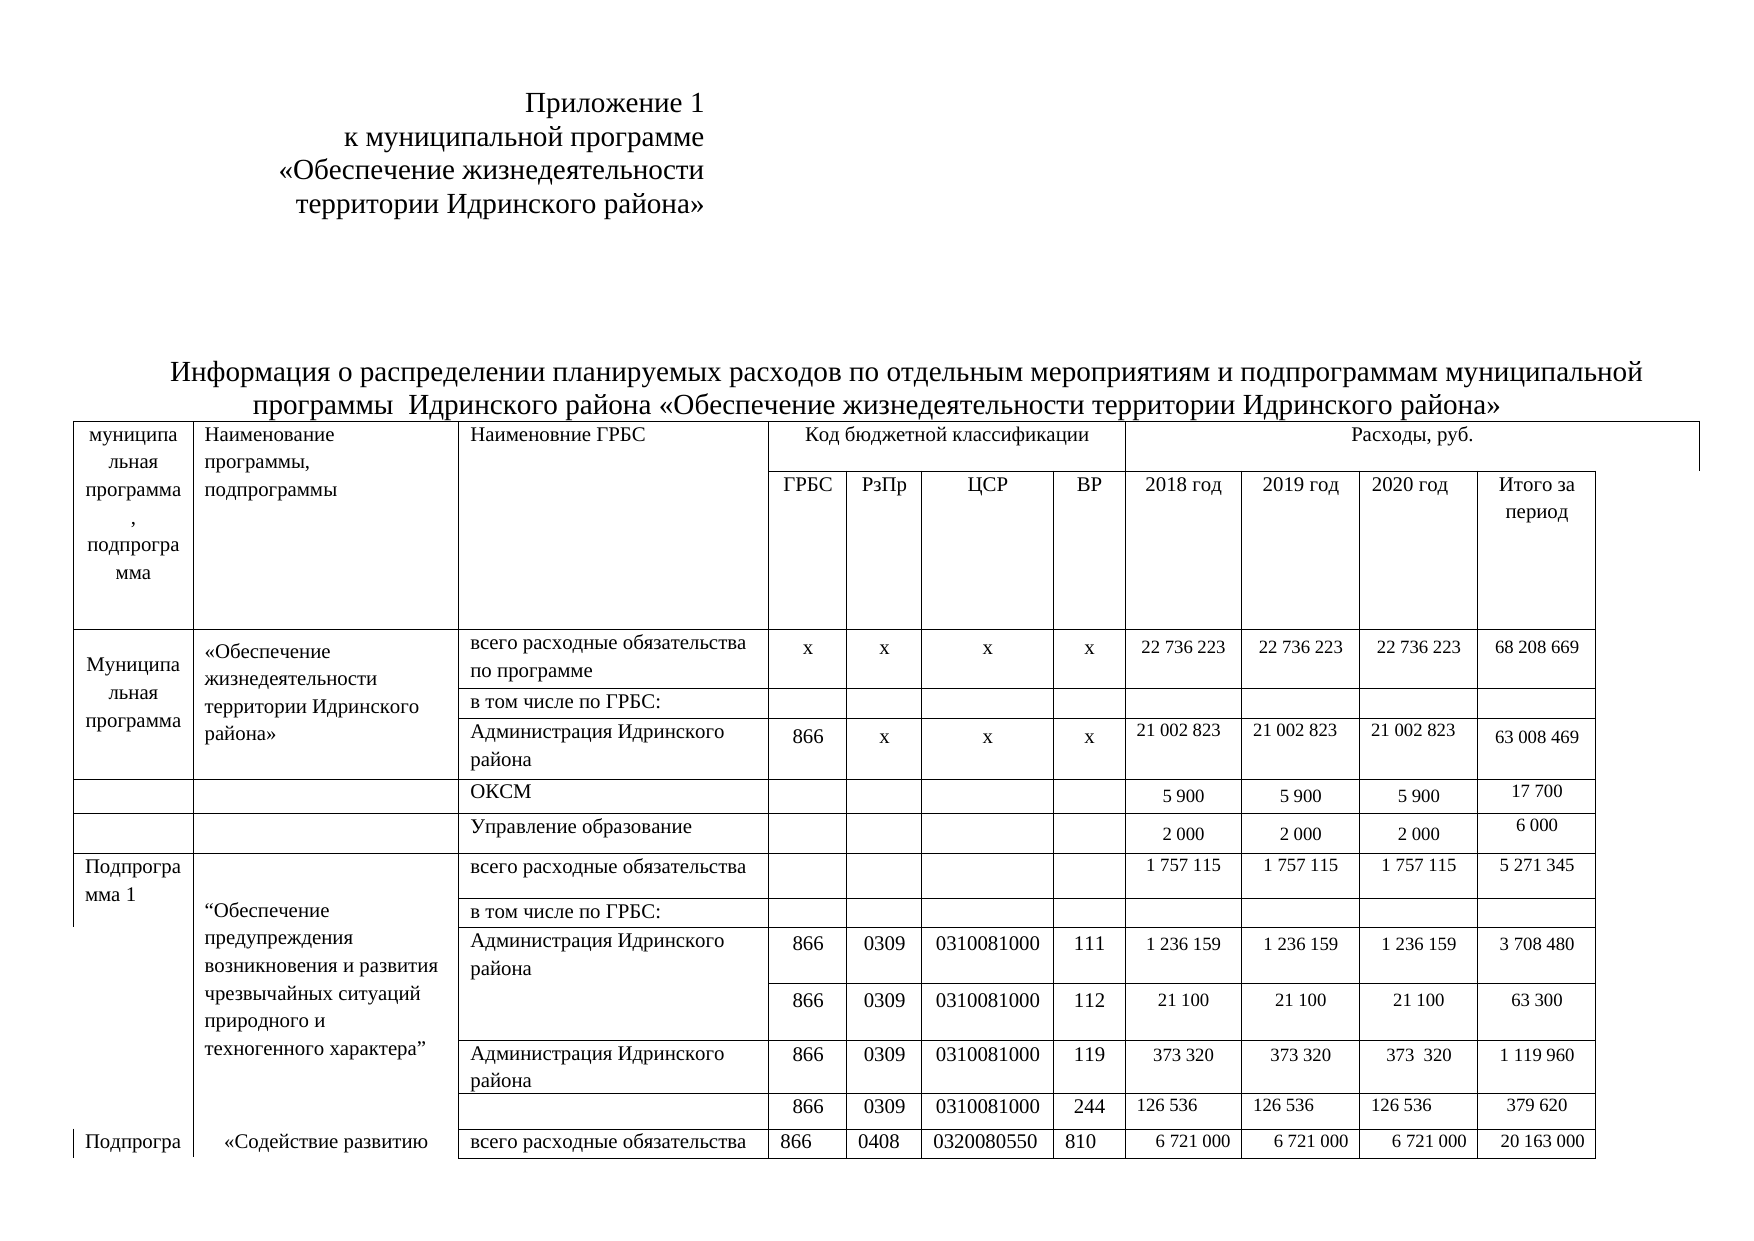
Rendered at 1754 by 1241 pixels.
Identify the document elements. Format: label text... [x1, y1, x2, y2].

table_cell 5 900 [1126, 780, 1241, 813]
table_cell 1 236 159 [1242, 928, 1359, 983]
table_cell [1242, 899, 1359, 927]
table_cell х [922, 630, 1053, 688]
table_cell [1054, 689, 1125, 718]
table_cell [1054, 854, 1125, 898]
table_cell 2 000 [1242, 814, 1359, 853]
table_cell всего расходные обязательства [459, 1130, 768, 1158]
table_cell х [1054, 719, 1125, 778]
table_cell [1054, 814, 1125, 853]
table_header Наименовние ГРБС [459, 422, 768, 629]
table_cell «Обеспечение жизнедеятельности территории Идринского района» [194, 630, 458, 778]
table_cell [1478, 899, 1595, 927]
table_cell Итого за период [1478, 472, 1595, 629]
table_cell ГРБС [769, 472, 846, 629]
table_cell [1054, 899, 1125, 927]
table_cell [1242, 689, 1359, 718]
table_cell 21 100 [1126, 984, 1241, 1039]
table_cell 22 736 223 [1360, 630, 1477, 688]
table_cell 63 008 469 [1478, 719, 1595, 778]
table_cell [922, 780, 1053, 813]
table_cell 0309 [847, 1094, 921, 1128]
table_header Код бюджетной классификации [769, 422, 1125, 471]
table_cell 373 320 [1242, 1041, 1359, 1093]
table_cell 0309 [847, 984, 921, 1039]
table_cell 63 300 [1478, 984, 1595, 1039]
table_cell 126 536 [1360, 1094, 1477, 1128]
table_cell 126 536 [1242, 1094, 1359, 1128]
table_cell Администрация Идринского района [459, 928, 768, 983]
table_cell 2018 год [1126, 472, 1241, 629]
table_cell 373 320 [1126, 1041, 1241, 1093]
table_cell 20 163 000 [1478, 1130, 1595, 1158]
table_cell Администрация Идринского района [459, 1041, 768, 1093]
table_cell 3 708 480 [1478, 928, 1595, 983]
table_cell Управление образование [459, 814, 768, 853]
table_cell [769, 899, 846, 927]
table_cell 0310081000 [922, 928, 1053, 983]
table_cell 17 700 [1478, 780, 1595, 813]
table_cell 0408 [847, 1130, 921, 1158]
table_cell 22 736 223 [1242, 630, 1359, 688]
table_cell [922, 689, 1053, 718]
table_cell Муниципальная программа [74, 630, 193, 778]
table_cell 244 [1054, 1094, 1125, 1128]
table_cell 2019 год [1242, 472, 1359, 629]
table_cell [769, 814, 846, 853]
table_cell Администрация Идринского района [459, 719, 768, 778]
table_cell 1 757 115 [1360, 854, 1477, 898]
table_cell 6 721 000 [1126, 1130, 1241, 1158]
table_cell х [922, 719, 1053, 778]
table_cell в том числе по ГРБС: [459, 689, 768, 718]
table_cell 5 900 [1242, 780, 1359, 813]
table_cell 1 757 115 [1126, 854, 1241, 898]
table_cell 2020 год [1360, 472, 1477, 629]
table_cell 6 721 000 [1242, 1130, 1359, 1158]
table_cell ЦСР [922, 472, 1053, 629]
table_cell [1360, 899, 1477, 927]
table_cell 866 [769, 1130, 846, 1158]
table_cell [922, 899, 1053, 927]
table_cell 866 [769, 1041, 846, 1093]
table_cell 22 736 223 [1126, 630, 1241, 688]
table_cell 21 100 [1360, 984, 1477, 1039]
table_cell [769, 854, 846, 898]
table_cell 0309 [847, 928, 921, 983]
table_cell 866 [769, 719, 846, 778]
table_cell 1 119 960 [1478, 1041, 1595, 1093]
table_cell 2 000 [1360, 814, 1477, 853]
table_cell 111 [1054, 928, 1125, 983]
table_cell х [1054, 630, 1125, 688]
table_cell [847, 899, 921, 927]
table_cell [922, 854, 1053, 898]
table_cell 126 536 [1126, 1094, 1241, 1128]
table_cell 0310081000 [922, 1094, 1053, 1128]
table_cell всего расходные обязательства по программе [459, 630, 768, 688]
table_cell всего расходные обязательства [459, 854, 768, 898]
table_cell 866 [769, 928, 846, 983]
table_cell [769, 780, 846, 813]
table_cell [1360, 689, 1477, 718]
table_cell [459, 983, 768, 1039]
table_cell РзПр [847, 472, 921, 629]
table_cell Подпрограмма 1 [74, 854, 193, 927]
table_cell ОКСМ [459, 780, 768, 813]
table_cell 6 721 000 [1360, 1130, 1477, 1158]
table_cell [847, 689, 921, 718]
table_header муниципальная программа, подпрограмма [74, 422, 193, 629]
table_cell [922, 814, 1053, 853]
table_header Наименование программы, подпрограммы [194, 422, 458, 629]
table_cell [74, 814, 193, 853]
table_cell 866 [769, 1094, 846, 1128]
table_cell [194, 780, 458, 813]
table_cell 1 757 115 [1242, 854, 1359, 898]
table_cell 5 900 [1360, 780, 1477, 813]
table_cell [74, 780, 193, 813]
table_cell 6 000 [1478, 814, 1595, 853]
table_cell [1054, 780, 1125, 813]
table_cell [769, 689, 846, 718]
table_cell [459, 1094, 768, 1128]
table_cell 119 [1054, 1041, 1125, 1093]
table_cell 21 100 [1242, 984, 1359, 1039]
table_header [75, 75, 716, 219]
table_cell 112 [1054, 984, 1125, 1039]
table_cell 5 271 345 [1478, 854, 1595, 898]
table_cell 866 [769, 984, 846, 1039]
text Информация о распределении планируемых расходов по отдельным мероприятиям и подпрограммам муниципальной программы Идринского района «Обеспечение жизнедеятельности территории Идринского района» [75, 354, 1679, 421]
table_cell [1478, 689, 1595, 718]
table_cell в том числе по ГРБС: [459, 899, 768, 927]
table_cell [847, 854, 921, 898]
table_cell 21 002 823 [1360, 719, 1477, 778]
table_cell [193, 1129, 458, 1158]
table_cell 0310081000 [922, 984, 1053, 1039]
table_cell 0309 [847, 1041, 921, 1093]
table_cell Подпрограмма 2 [74, 1129, 193, 1158]
table_cell х [847, 719, 921, 778]
table_cell [847, 780, 921, 813]
table_cell 21 002 823 [1242, 719, 1359, 778]
table_cell х [769, 630, 846, 688]
table_cell 1 236 159 [1126, 928, 1241, 983]
table_cell 0320080550 [922, 1130, 1053, 1158]
table_cell 373 320 [1360, 1041, 1477, 1093]
table_cell 0310081000 [922, 1041, 1053, 1093]
table_cell ВР [1054, 472, 1125, 629]
table_cell [1126, 899, 1241, 927]
table_cell “Обеспечение предупреждения возникновения и развития чрезвычайных ситуаций природного и техногенного характера” [194, 854, 458, 1128]
table_cell х [847, 630, 921, 688]
table_header Расходы, руб. [1126, 422, 1699, 471]
table_cell [847, 814, 921, 853]
table_cell 379 620 [1478, 1094, 1595, 1128]
table_cell 1 236 159 [1360, 928, 1477, 983]
table_cell 2 000 [1126, 814, 1241, 853]
table_cell 810 [1054, 1130, 1125, 1158]
table_cell [1126, 689, 1241, 718]
table_cell 68 208 669 [1478, 630, 1595, 688]
table_cell [194, 814, 458, 853]
table_cell 21 002 823 [1126, 719, 1241, 778]
